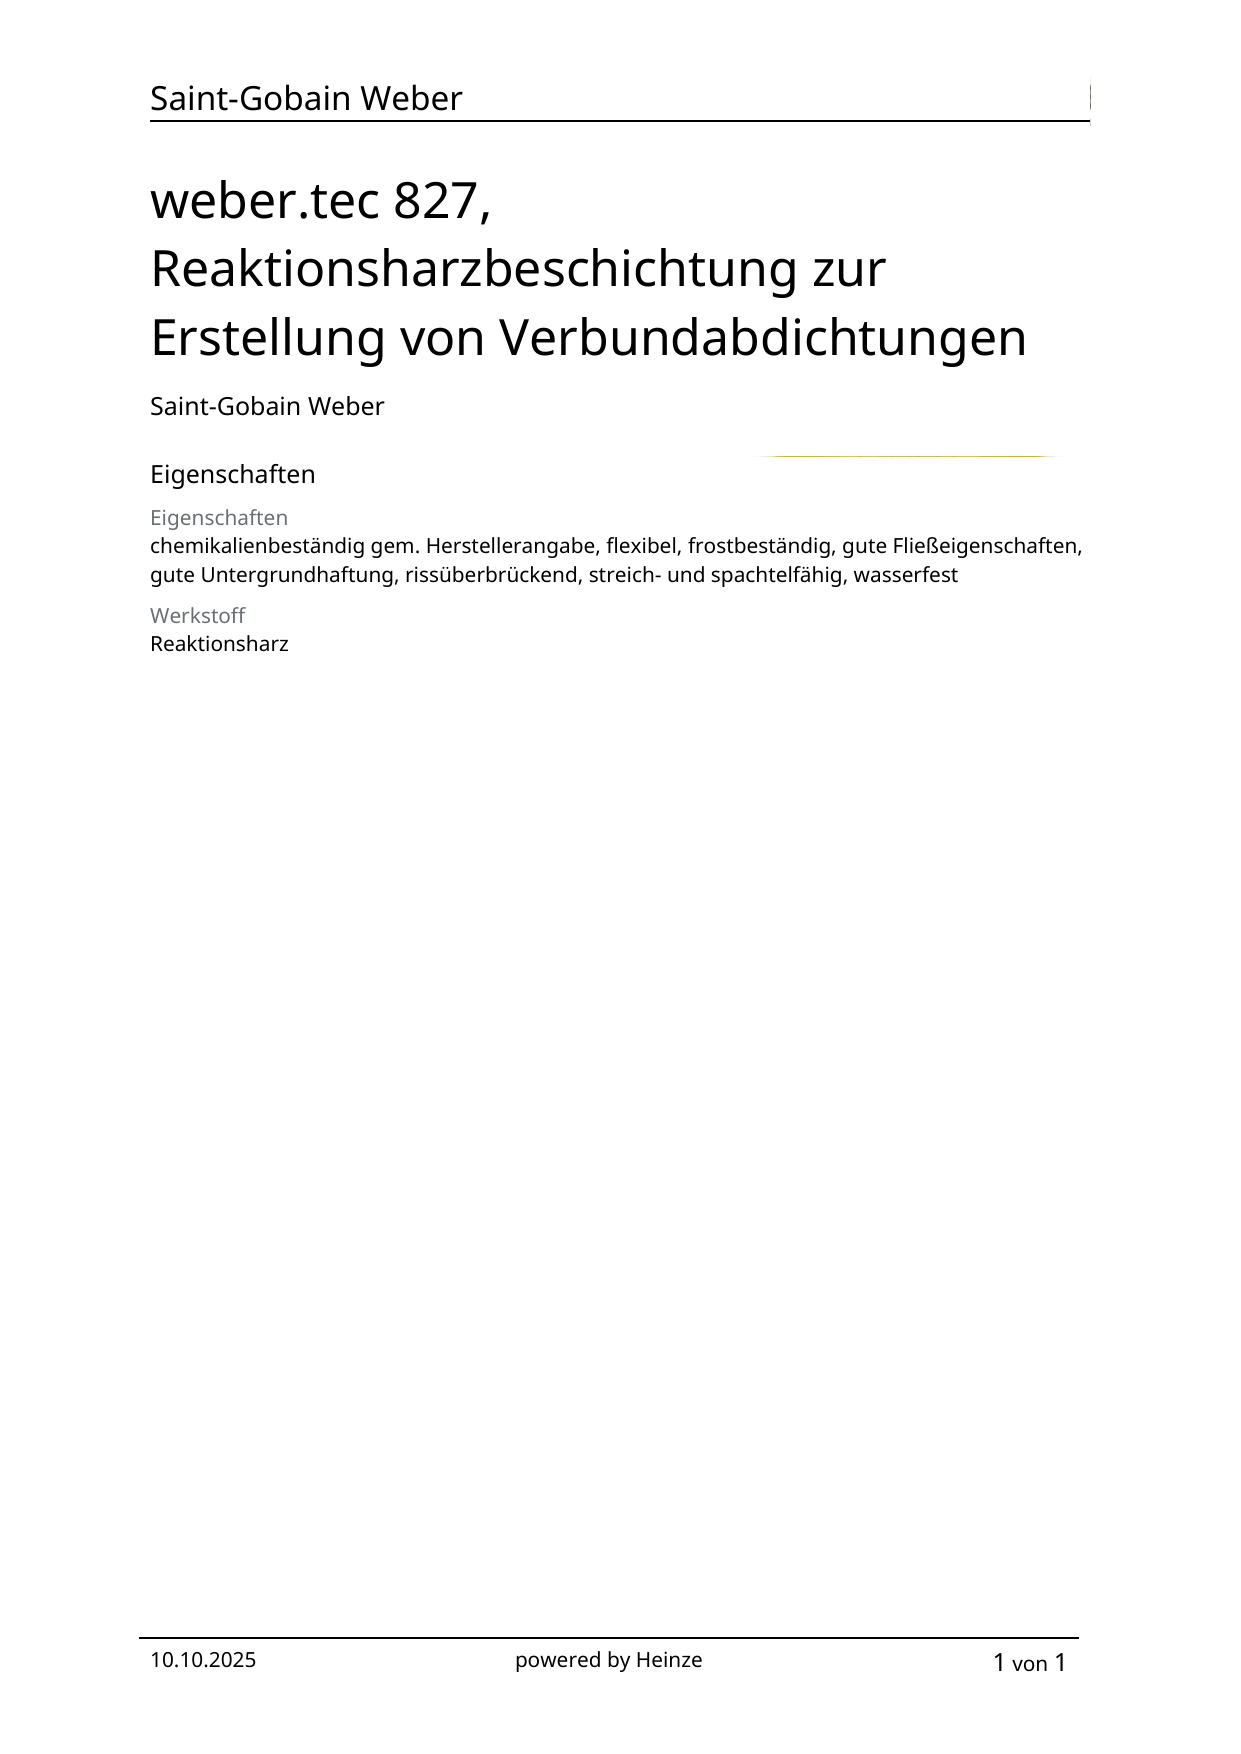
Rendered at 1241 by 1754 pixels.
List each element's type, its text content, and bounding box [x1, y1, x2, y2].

text weber.tec 827, Reaktionsharzbeschichtung zur Erstellung von Verbundabdichtungen [150, 165, 1090, 369]
text chemikalienbeständig gem. Herstellerangabe, flexibel, frostbeständig, gute Fließeigenschaften, gute Untergrundhaftung, rissüberbrückend, streich- und spachtelfähig, wasserfest [150, 531, 1090, 588]
text Werkstoff [150, 601, 1090, 629]
text Reaktionsharz [150, 629, 1090, 658]
text Eigenschaften [150, 456, 1090, 491]
text Saint-Gobain Weber [150, 388, 1090, 422]
text Eigenschaften [150, 503, 1090, 531]
